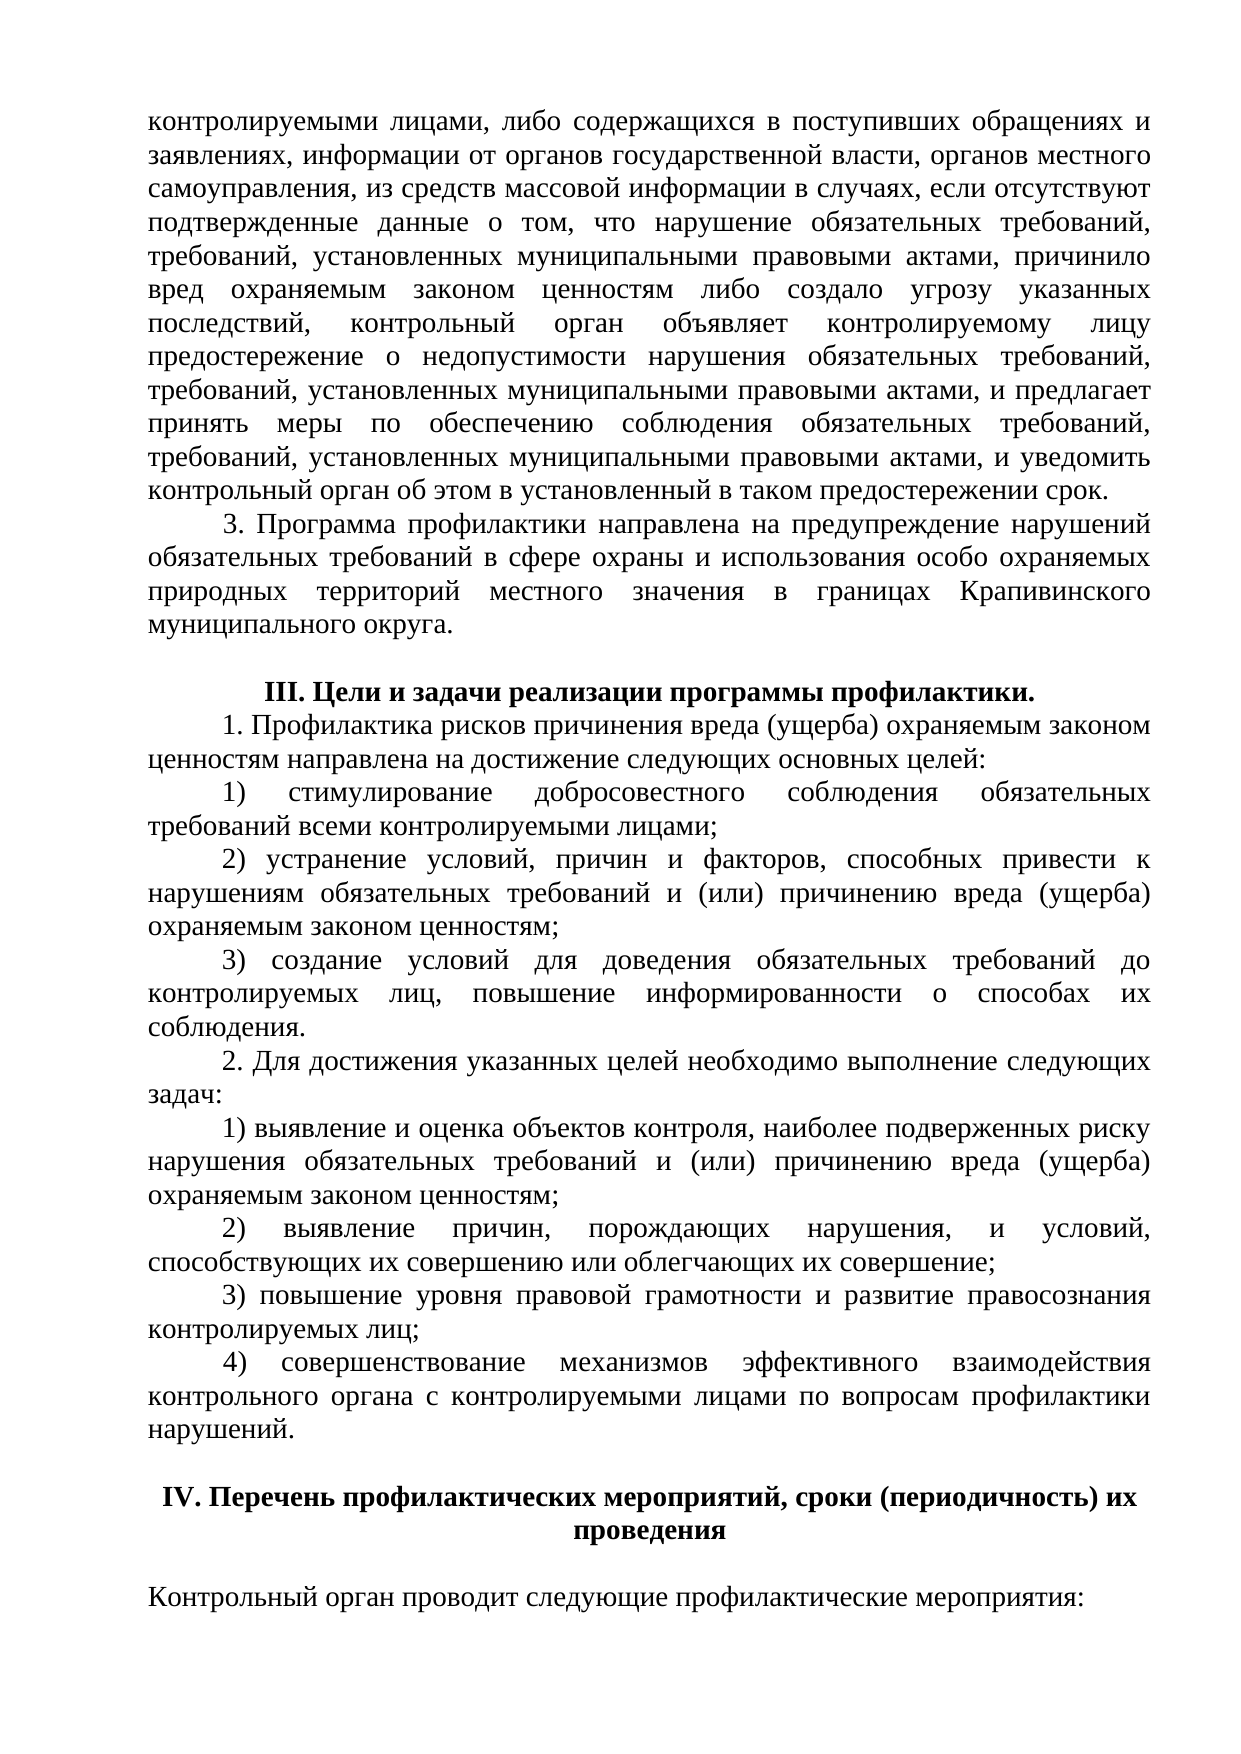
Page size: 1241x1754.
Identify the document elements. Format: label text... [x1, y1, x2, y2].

text 3) повышение уровня правовой грамотности и развитие правосознания контролируемых лиц; [148, 1277, 1152, 1344]
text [148, 103, 1152, 506]
text 4) совершенствование механизмов эффективного взаимодействия контрольного органа с контролируемыми лицами по вопросам профилактики нарушений. [148, 1344, 1152, 1445]
text 3. Программа профилактики направлена на предупреждение нарушений обязательных требований в сфере охраны и использования особо охраняемых природных территорий местного значения в границах Крапивинского муниципального округа. [148, 506, 1152, 640]
text IV. Перечень профилактических мероприятий, сроки (периодичность) их проведения [148, 1479, 1152, 1546]
text 2) устранение условий, причин и факторов, способных привести к нарушениям обязательных требований и (или) причинению вреда (ущерба) охраняемым законом ценностям; [148, 841, 1152, 942]
text Контрольный орган проводит следующие профилактические мероприятия: [148, 1579, 1152, 1613]
text 1. Профилактика рисков причинения вреда (ущерба) охраняемым законом ценностям направлена на достижение следующих основных целей: [148, 707, 1152, 774]
text 3) создание условий для доведения обязательных требований до контролируемых лиц, повышение информированности о способах их соблюдения. [148, 942, 1152, 1043]
text 1) выявление и оценка объектов контроля, наиболее подверженных риску нарушения обязательных требований и (или) причинению вреда (ущерба) охраняемым законом ценностям; [148, 1110, 1152, 1210]
text 2) выявление причин, порождающих нарушения, и условий, способствующих их совершению или облегчающих их совершение; [148, 1210, 1152, 1277]
text III. Цели и задачи реализации программы профилактики. [148, 674, 1152, 707]
text 1) стимулирование добросовестного соблюдения обязательных требований всеми контролируемыми лицами; [148, 774, 1152, 841]
text 2. Для достижения указанных целей необходимо выполнение следующих задач: [148, 1043, 1152, 1110]
